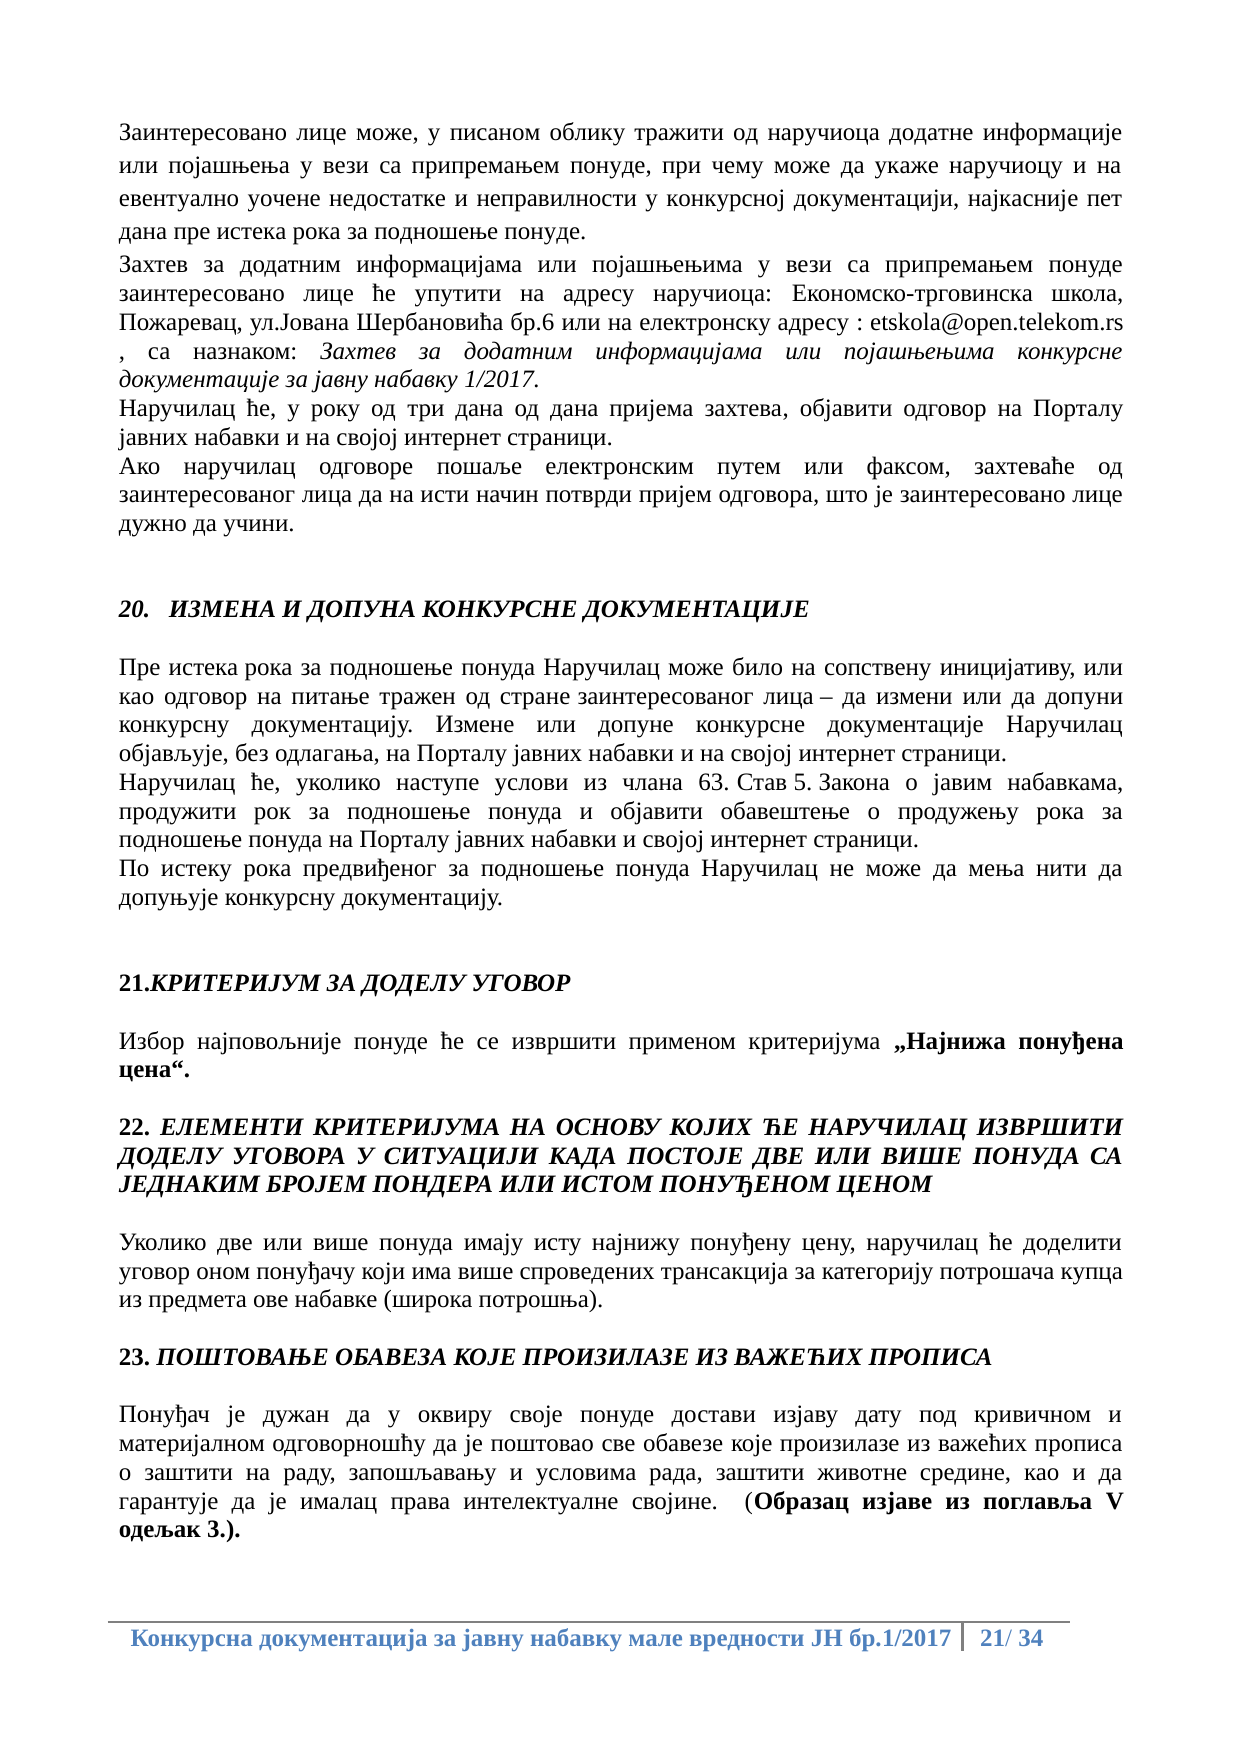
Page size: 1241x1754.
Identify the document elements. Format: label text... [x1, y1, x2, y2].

text Захтев за додатним информацијама или појашњењима у вези са припремањем понуде заинтересовано лице ће упутити на адресу наручиоца: Економско-трговинска школа, Пожаревац, ул.Јована Шербановића бр.6 или на електронску адресу : etskola@open.telekom.rs , са назнаком: Захтев за додатним информацијама или појашњењима конкурсне документације за јавну набавку 1/2017. [119, 249, 1123, 393]
text Понуђач је дужан да у оквиру своје понуде достави изјаву дату под кривичном и материјалном одговорношћу да је поштовао све обавезе које произилазе из важећих прописа о заштити на раду, запошљавању и условима рада, заштити животне средине, као и да гарантује да је ималац права интелектуалне својине. (Образац изјаве из поглавља V одељак 3.). [119, 1399, 1123, 1543]
text 20. ИЗМЕНА И ДОПУНА КОНКУРСНЕ ДОКУМЕНТАЦИЈЕ [119, 594, 1123, 623]
text Пре истека рока за подношење понуда Наручилац може било на сопствену иницијативу, или као одговор на питање тражен од стране заинтересованог лица – да измени или да допуни конкурсну документацију. Измене или допуне конкурсне документације Наручилац објављује, без одлагања, на Порталу јавних набавки и на својој интернет страници. [119, 652, 1123, 767]
text 21.КРИТЕРИЈУМ ЗА ДОДЕЛУ УГОВОР [119, 968, 1123, 997]
text 23. ПОШТОВАЊЕ ОБАВЕЗА КОЈЕ ПРОИЗИЛАЗЕ ИЗ ВАЖЕЋИХ ПРОПИСА [119, 1342, 1123, 1371]
text Избор најповољније понуде ће се извршити применом критеријума „Најнижа понуђена цена“. [119, 1026, 1123, 1083]
text Наручилац ће, уколико наступе услови из члана 63. Став 5. Закона о јавим набавкама, продужити рок за подношење понуда и објавити обавештење о продужењу рока за подношење понуда на Порталу јавних набавки и својој интернет страници. [119, 767, 1123, 853]
text По истеку рока предвиђеног за подношење понуда Наручилац не може да мења нити да допуњује конкурсну документацију. [119, 853, 1123, 911]
text 22. ЕЛЕМЕНТИ КРИТЕРИЈУМА НА ОСНОВУ КОЈИХ ЋЕ НАРУЧИЛАЦ ИЗВРШИТИ ДОДЕЛУ УГОВОРА У СИТУАЦИЈИ КАДА ПОСТОЈЕ ДВЕ ИЛИ ВИШЕ ПОНУДА СА ЈЕДНАКИМ БРОЈЕМ ПОНДЕРА ИЛИ ИСТОМ ПОНУЂЕНОМ ЦЕНОМ [119, 1112, 1123, 1198]
text Уколико две или више понуда имају исту најнижу понуђену цену, наручилац ће доделити уговор оном понуђачу који има више спроведених трансакција за категорију потрошача купца из предмета ове набавке (широка потрошња). [119, 1227, 1123, 1313]
text Ако наручилац одговоре пошаље електронским путем или факсом, захтеваће од заинтересованог лица да на исти начин потврди пријем одговора, што је заинтересовано лице дужно да учини. [119, 451, 1123, 537]
text Заинтересовано лице може, у писаном облику тражити од наручиоца додатне информације или појашњења у вези са припремањем понуде, при чему може да укаже наручиоцу и на евентуално уочене недостатке и неправилности у конкурсној документацији, најкасније пет дана пре истека рока за подношење понуде. [119, 117, 1123, 245]
text Наручилац ће, у року од три дана од дана пријема захтева, објавити одговор на Порталу јавних набавки и на својој интернет страници. [119, 393, 1123, 451]
